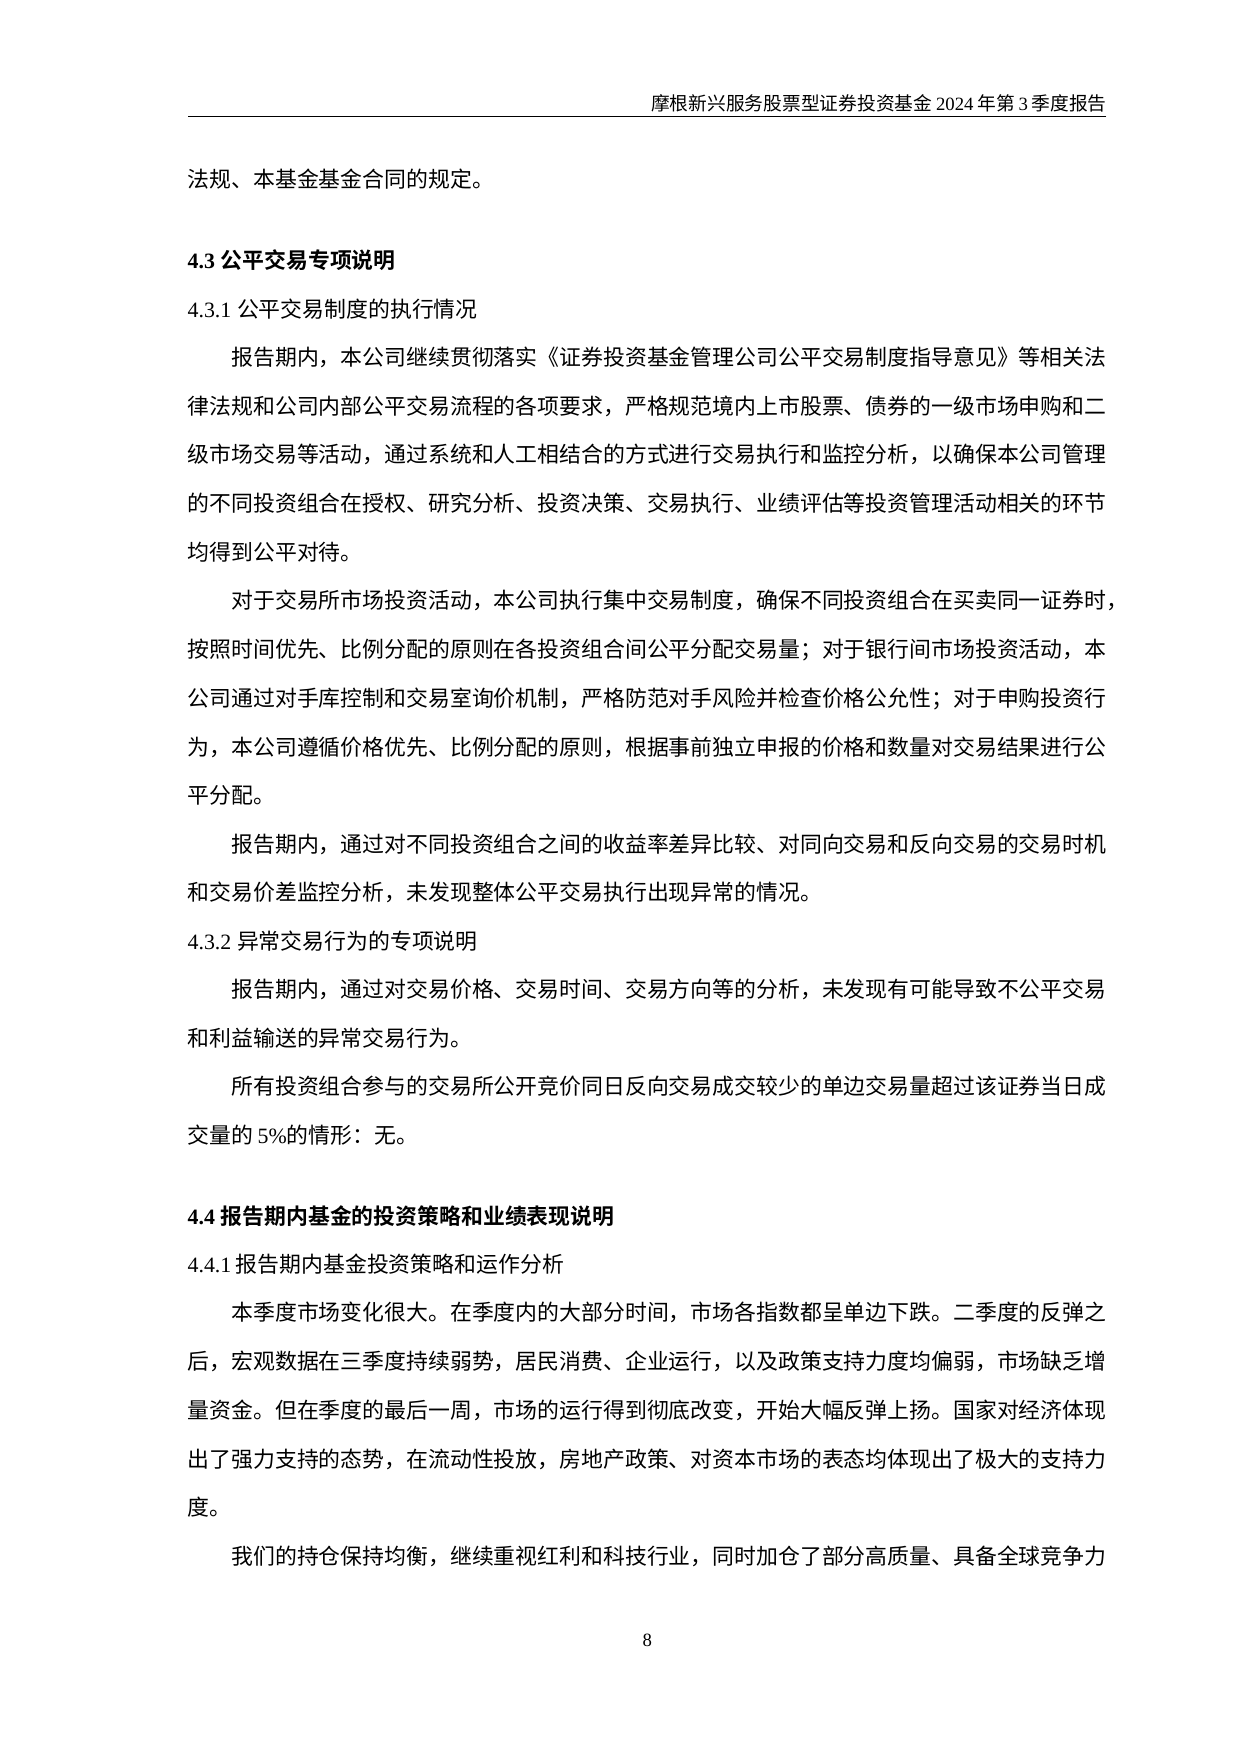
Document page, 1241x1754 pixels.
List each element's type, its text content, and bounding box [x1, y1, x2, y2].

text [187, 1538, 1106, 1571]
text 4.4.1报告期内基金投资策略和运作分析 [187, 1247, 1106, 1279]
text 报告期内，本公司继续贯彻落实《证券投资基金管理公司公平交易制度指导意见》等相关法律法规和公司内部公平交易流程的各项要求，严格规范境内上市股票、债券的一级市场申购和二级市场交易等活动，通过系统和人工相结合的方式进行交易执行和监控分析，以确保本公司管理的不同投资组合在授权、研究分析、投资决策、交易执行、业绩评估等投资管理活动相关的环节均得到公平对待。 [187, 339, 1106, 567]
text 4.4 报告期内基金的投资策略和业绩表现说明 [187, 1198, 1106, 1231]
text 所有投资组合参与的交易所公开竞价同日反向交易成交较少的单边交易量超过该证券当日成交量的5%的情形：无。 [187, 1069, 1106, 1150]
text 4.3.1 公平交易制度的执行情况 [187, 291, 1106, 324]
text 本季度市场变化很大。在季度内的大部分时间，市场各指数都呈单边下跌。二季度的反弹之后，宏观数据在三季度持续弱势，居民消费、企业运行，以及政策支持力度均偏弱，市场缺乏增量资金。但在季度的最后一周，市场的运行得到彻底改变，开始大幅反弹上扬。国家对经济体现出了强力支持的态势，在流动性投放，房地产政策、对资本市场的表态均体现出了极大的支持力度。 [187, 1295, 1106, 1522]
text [187, 162, 1106, 194]
text 4.3 公平交易专项说明 [187, 243, 1106, 275]
text 对于交易所市场投资活动，本公司执行集中交易制度，确保不同投资组合在买卖同一证券时，按照时间优先、比例分配的原则在各投资组合间公平分配交易量；对于银行间市场投资活动，本公司通过对手库控制和交易室询价机制，严格防范对手风险并检查价格公允性；对于申购投资行为，本公司遵循价格优先、比例分配的原则，根据事前独立申报的价格和数量对交易结果进行公平分配。 [187, 583, 1106, 810]
text 报告期内，通过对交易价格、交易时间、交易方向等的分析，未发现有可能导致不公平交易和利益输送的异常交易行为。 [187, 972, 1106, 1053]
text 报告期内，通过对不同投资组合之间的收益率差异比较、对同向交易和反向交易的交易时机和交易价差监控分析，未发现整体公平交易执行出现异常的情况。 [187, 826, 1106, 907]
text 4.3.2 异常交易行为的专项说明 [187, 923, 1106, 956]
